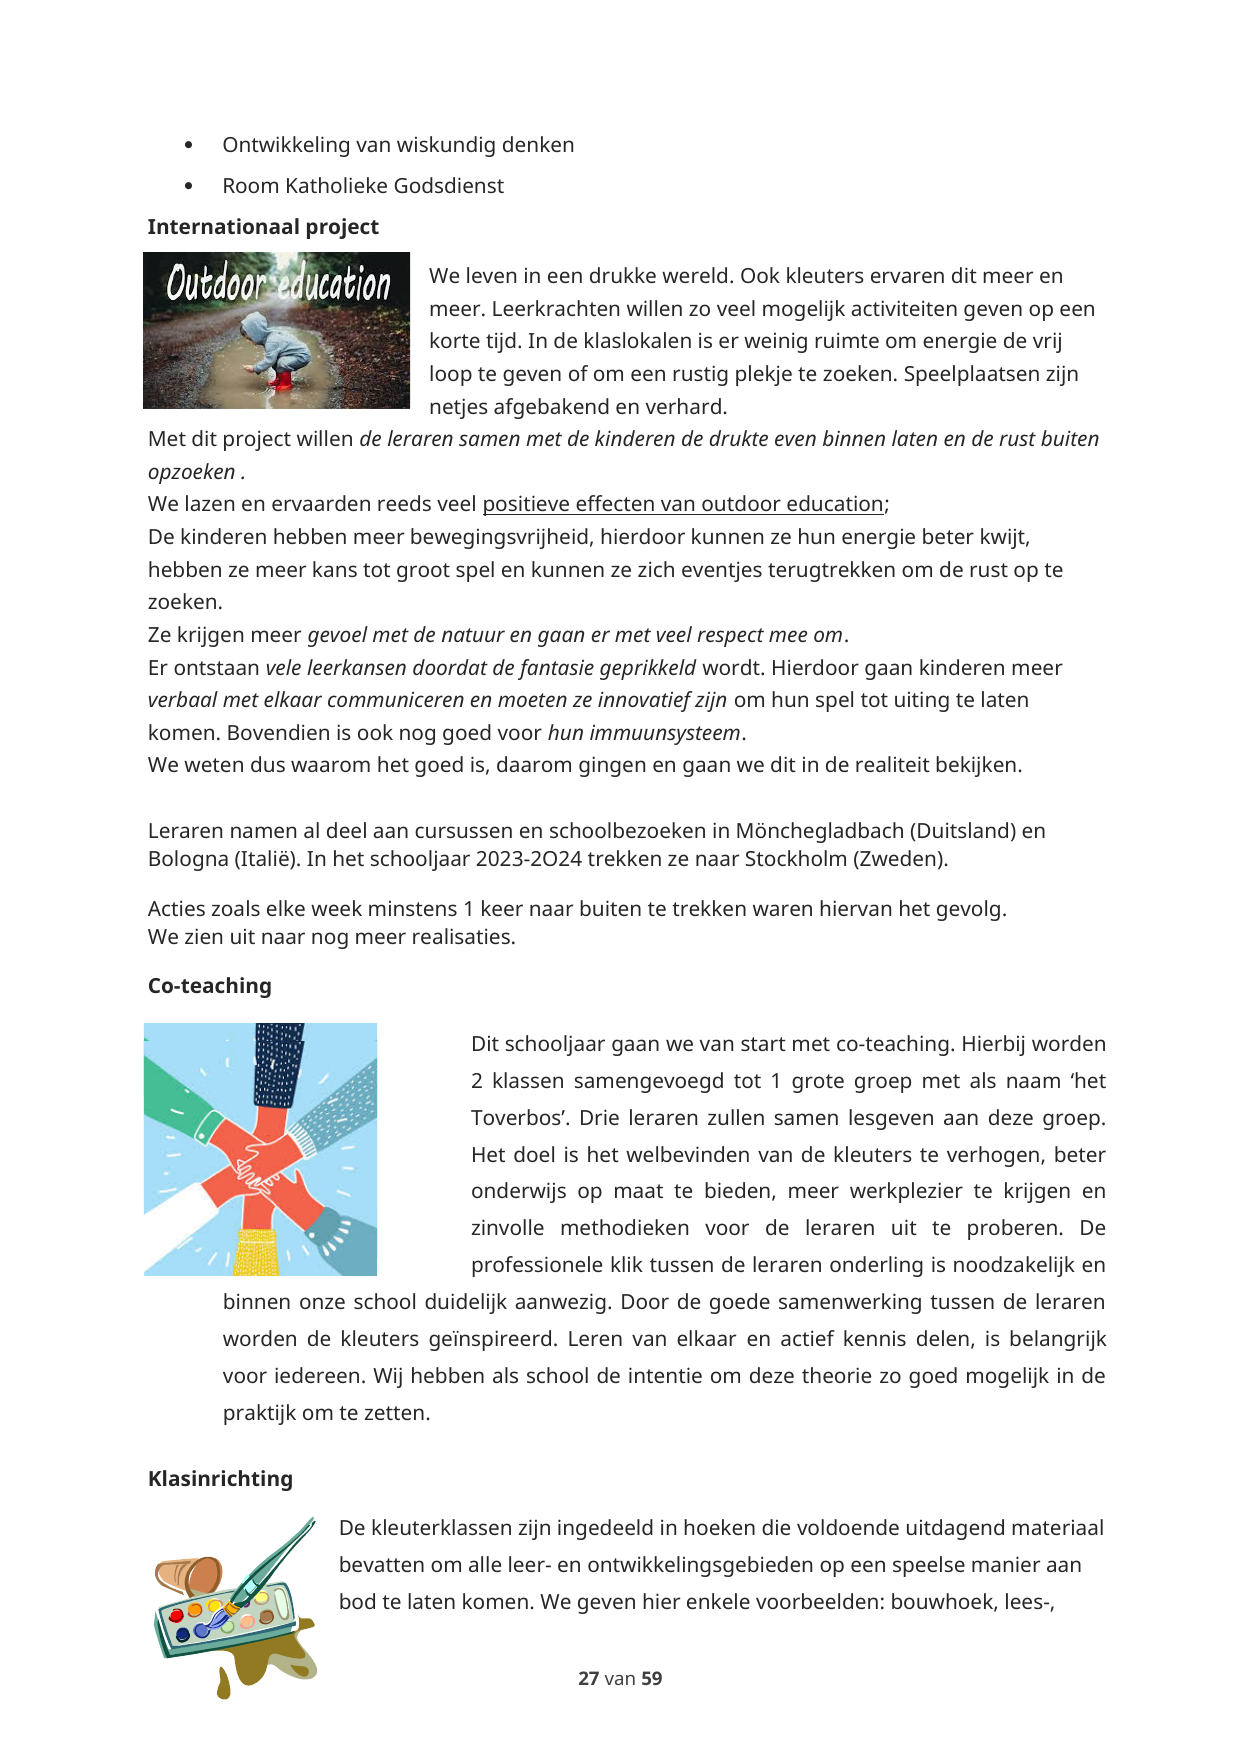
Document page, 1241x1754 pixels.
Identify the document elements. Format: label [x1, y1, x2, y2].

picture [143, 252, 411, 409]
picture [143, 1023, 378, 1276]
